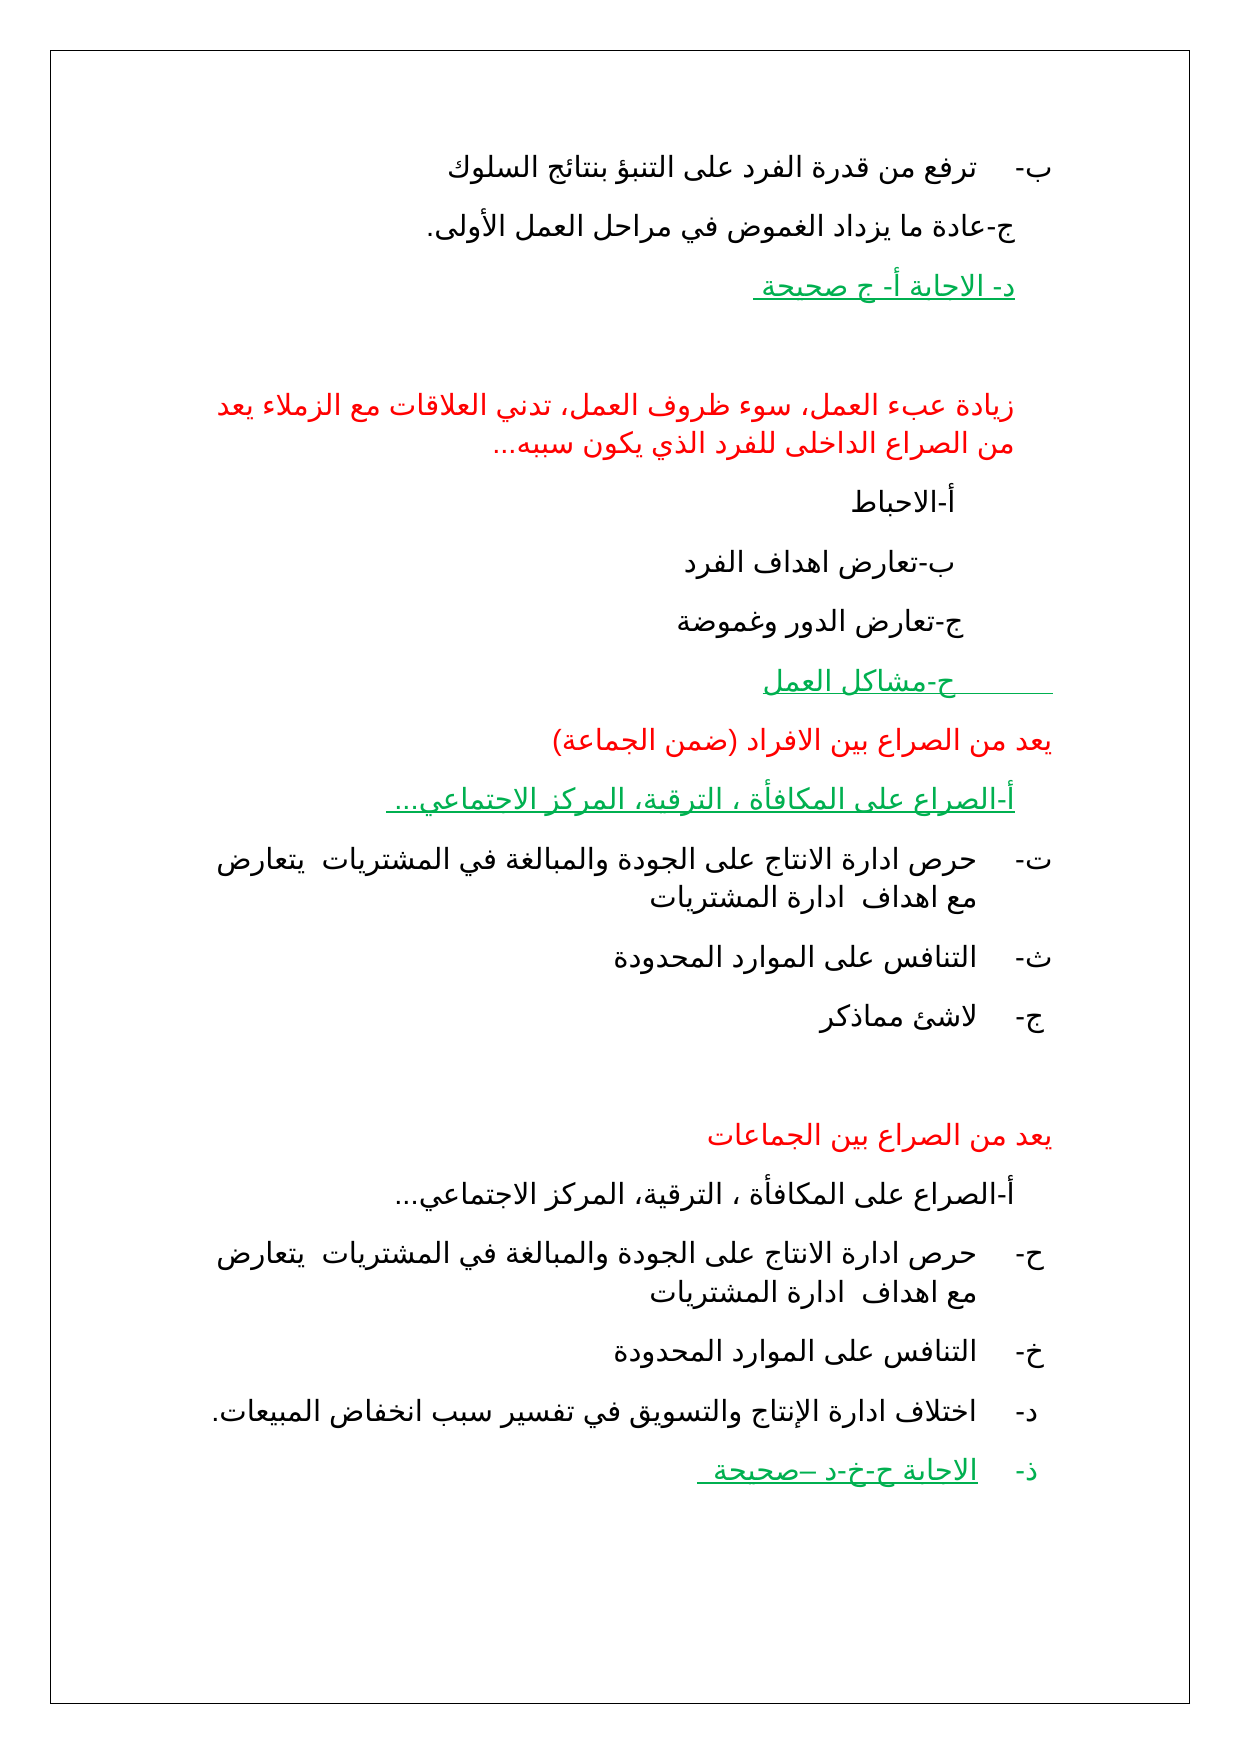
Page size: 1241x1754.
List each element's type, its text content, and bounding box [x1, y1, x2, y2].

list لاشئ مماذكر [187, 999, 1015, 1032]
text يعد من الصراع بين الافراد (ضمن الجماعة) [187, 723, 1053, 756]
text زيادة عبء العمل، سوء ظروف العمل، تدني العلاقات مع الزملاء يعد من الصراع الداخلى للفرد الذي يكون سببه... [187, 387, 1015, 459]
list اختلاف ادارة الإنتاج والتسويق في تفسير سبب انخفاض المبيعات. [187, 1394, 1015, 1427]
list التنافس على الموارد المحدودة [187, 939, 1015, 973]
text ح-مشاكل العمل [187, 663, 1053, 697]
text ج-عادة ما يزداد الغموض في مراحل العمل الأولى. [187, 209, 1015, 243]
text أ-الصراع على المكافأة ، الترقية، المركز الاجتماعي... [187, 782, 1015, 816]
text أ-الصراع على المكافأة ، الترقية، المركز الاجتماعي... [187, 1177, 1015, 1211]
list ترفع من قدرة الفرد على التنبؤ بنتائج السلوك [187, 150, 1015, 183]
list الاجابة ح-خ-د –صحيحة [187, 1453, 1015, 1487]
list حرص ادارة الانتاج على الجودة والمبالغة في المشتريات يتعارض مع اهداف ادارة المشتريات [187, 842, 1015, 914]
text د- الاجابة أ- ج صحيحة [187, 269, 1015, 302]
list حرص ادارة الانتاج على الجودة والمبالغة في المشتريات يتعارض مع اهداف ادارة المشتريات [187, 1236, 1015, 1308]
list التنافس على الموارد المحدودة [187, 1334, 1015, 1368]
text يعد من الصراع بين الجماعات [187, 1118, 1053, 1151]
text ب-تعارض اهداف الفرد [187, 545, 1053, 578]
text ج-تعارض الدور وغموضة [187, 604, 1053, 638]
text أ-الاحباط [187, 485, 1053, 519]
